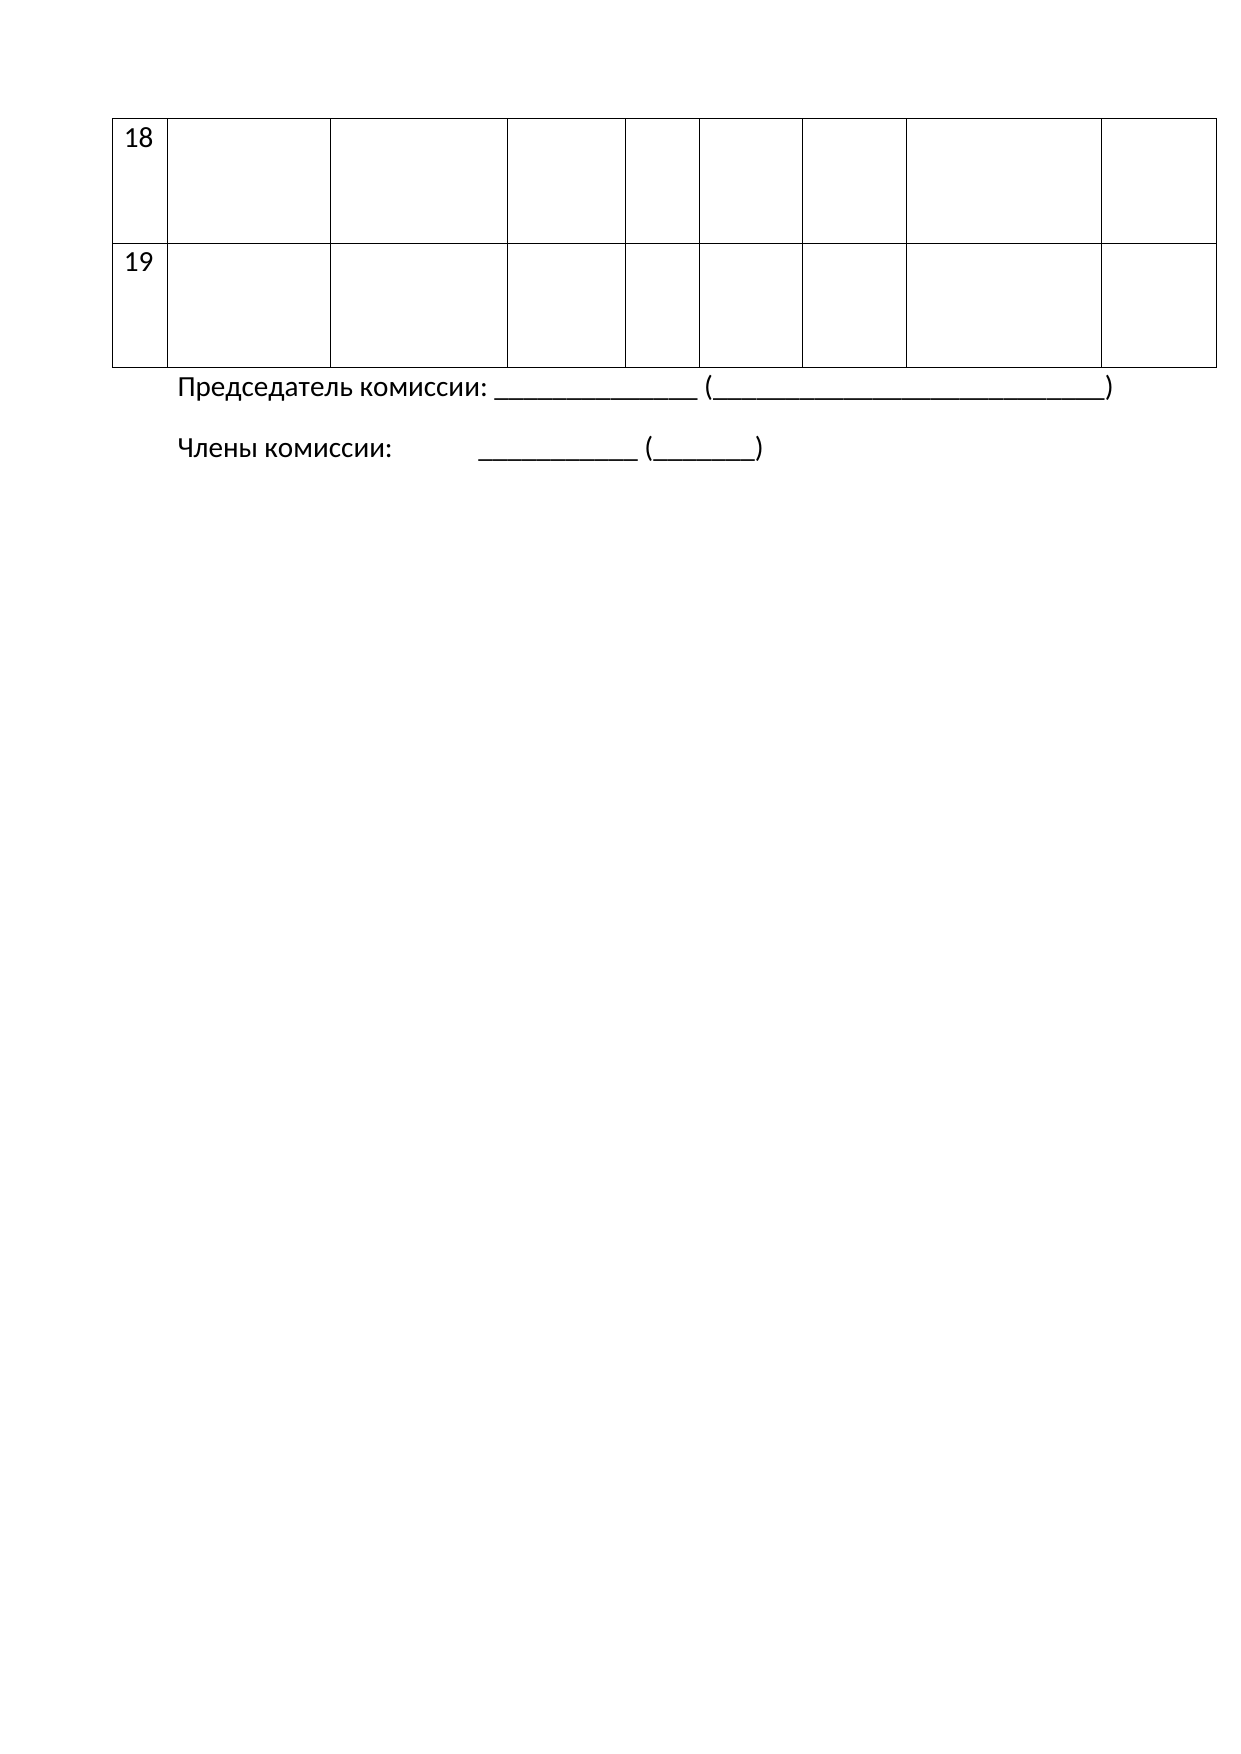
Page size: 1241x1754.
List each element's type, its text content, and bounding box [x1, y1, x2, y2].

table_cell [907, 244, 1101, 367]
table_cell [626, 119, 699, 242]
table_cell [331, 244, 507, 367]
table_cell [700, 119, 802, 242]
table_cell [508, 119, 625, 242]
table_cell [626, 244, 699, 367]
table_cell [907, 119, 1101, 242]
table_cell [1102, 119, 1216, 242]
table_cell [700, 244, 802, 367]
table_cell [803, 244, 906, 367]
table_cell 18 [113, 119, 167, 242]
table_cell [331, 119, 507, 242]
text Председатель комиссии: ______________ (___________________________) [177, 368, 1152, 403]
table_cell [168, 244, 330, 367]
table_cell [1102, 244, 1216, 367]
table_cell 19 [113, 244, 167, 367]
text Члены комиссии: ___________ (_______) [177, 429, 1152, 465]
table_cell [508, 244, 625, 367]
table_cell [803, 119, 906, 242]
table_cell [168, 119, 330, 242]
